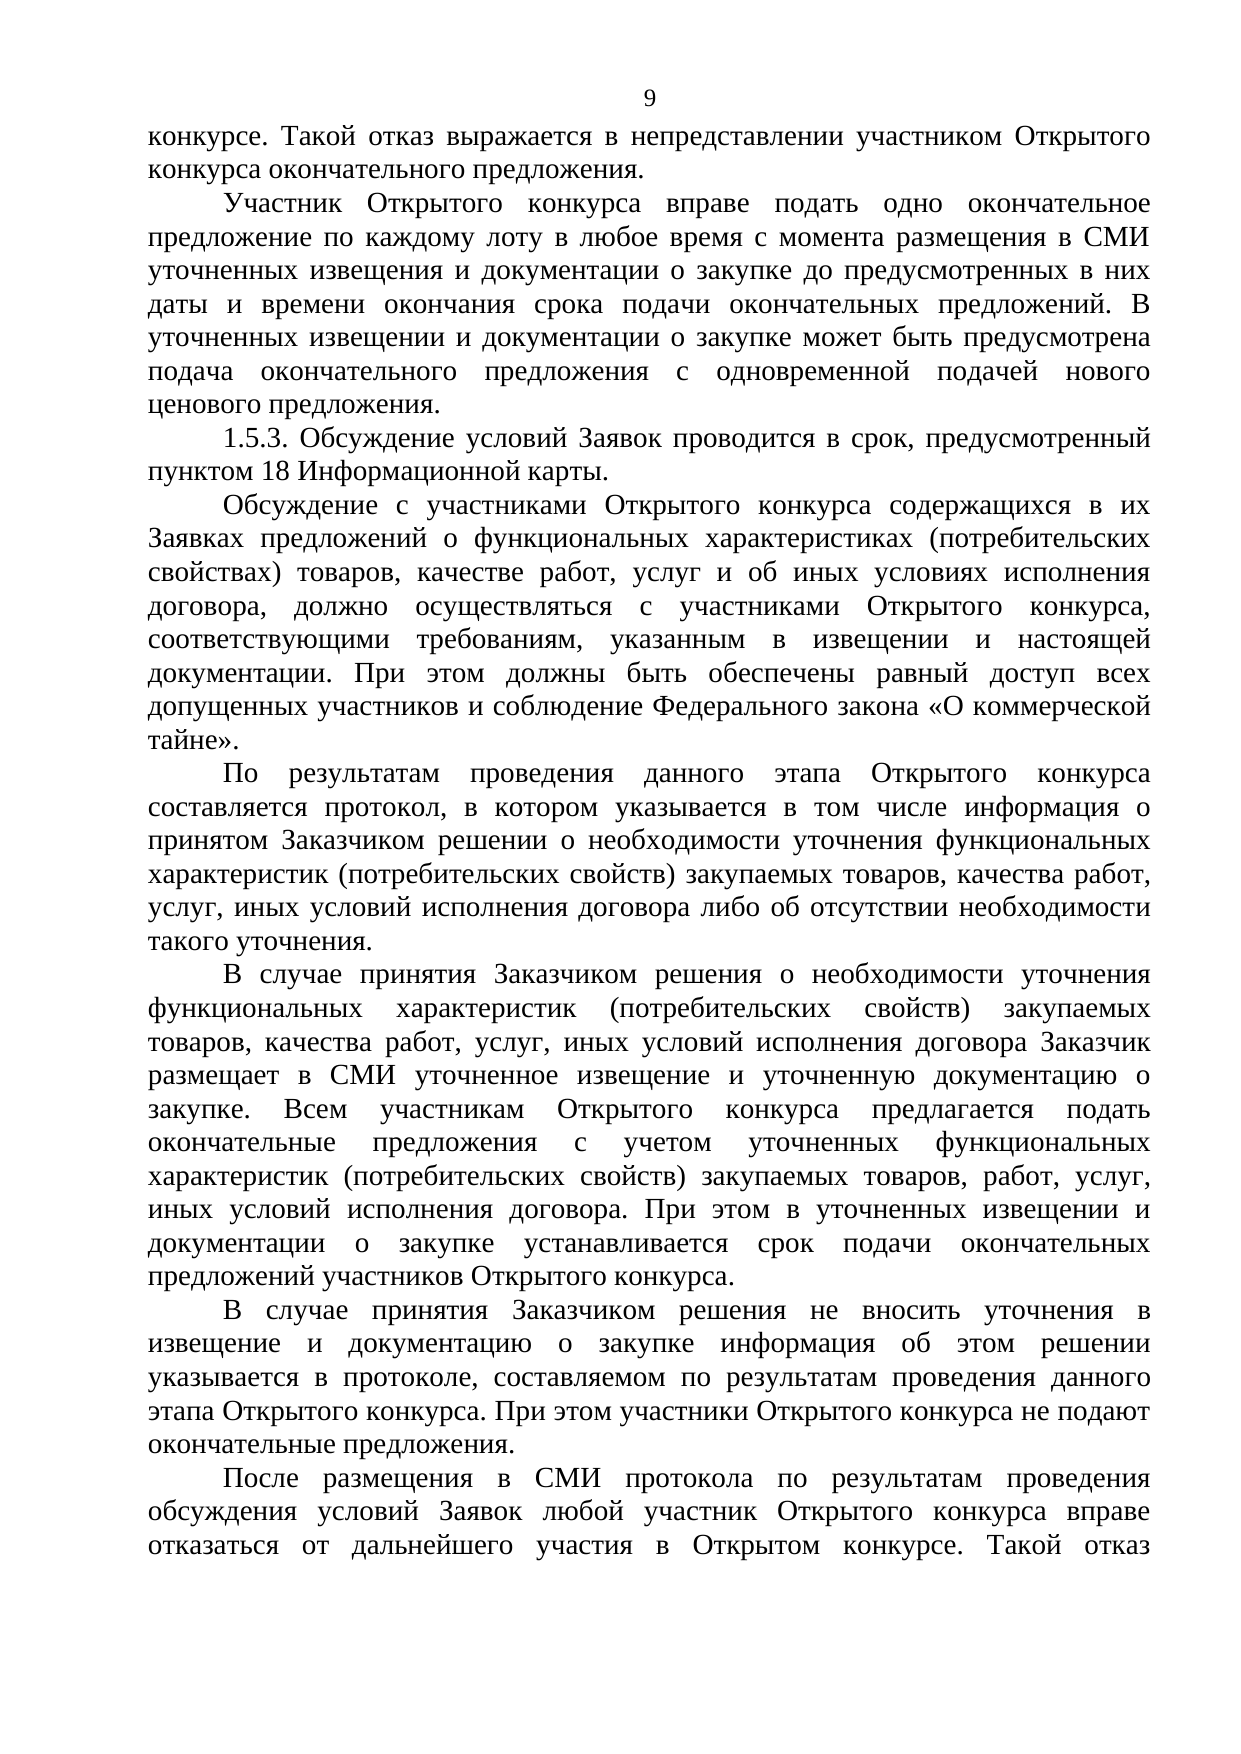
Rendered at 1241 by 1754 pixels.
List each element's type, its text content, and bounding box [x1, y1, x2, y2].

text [148, 1460, 1152, 1560]
text В случае принятия Заказчиком решения о необходимости уточнения функциональных характеристик (потребительских свойств) закупаемых товаров, качества работ, услуг, иных условий исполнения договора Заказчик размещает в СМИ уточненное извещение и уточненную документацию о закупке. Всем участникам Открытого конкурса предлагается подать окончательные предложения с учетом уточненных функциональных характеристик (потребительских свойств) закупаемых товаров, работ, услуг, иных условий исполнения договора. При этом в уточненных извещении и документации о закупке устанавливается срок подачи окончательных предложений участников Открытого конкурса. [148, 957, 1152, 1292]
text 1.5.3. Обсуждение условий Заявок проводится в срок, предусмотренный пунктом 18 Информационной карты. [148, 420, 1152, 487]
text В случае принятия Заказчиком решения не вносить уточнения в извещение и документацию о закупке информация об этом решении указывается в протоколе, составляемом по результатам проведения данного этапа Открытого конкурса. При этом участники Открытого конкурса не подают окончательные предложения. [148, 1292, 1152, 1460]
text Участник Открытого конкурса вправе подать одно окончательное предложение по каждому лоту в любое время с момента размещения в СМИ уточненных извещения и документации о закупке до предусмотренных в них даты и времени окончания срока подачи окончательных предложений. В уточненных извещении и документации о закупке может быть предусмотрена подача окончательного предложения с одновременной подачей нового ценового предложения. [148, 185, 1152, 420]
text Обсуждение с участниками Открытого конкурса содержащихся в их Заявках предложений о функциональных характеристиках (потребительских свойствах) товаров, качестве работ, услуг и об иных условиях исполнения договора, должно осуществляться с участниками Открытого конкурса, соответствующими требованиям, указанным в извещении и настоящей документации. При этом должны быть обеспечены равный доступ всех допущенных участников и соблюдение Федерального закона «О коммерческой тайне». [148, 487, 1152, 755]
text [148, 118, 1152, 185]
text По результатам проведения данного этапа Открытого конкурса составляется протокол, в котором указывается в том числе информация о принятом Заказчиком решении о необходимости уточнения функциональных характеристик (потребительских свойств) закупаемых товаров, качества работ, услуг, иных условий исполнения договора либо об отсутствии необходимости такого уточнения. [148, 755, 1152, 957]
